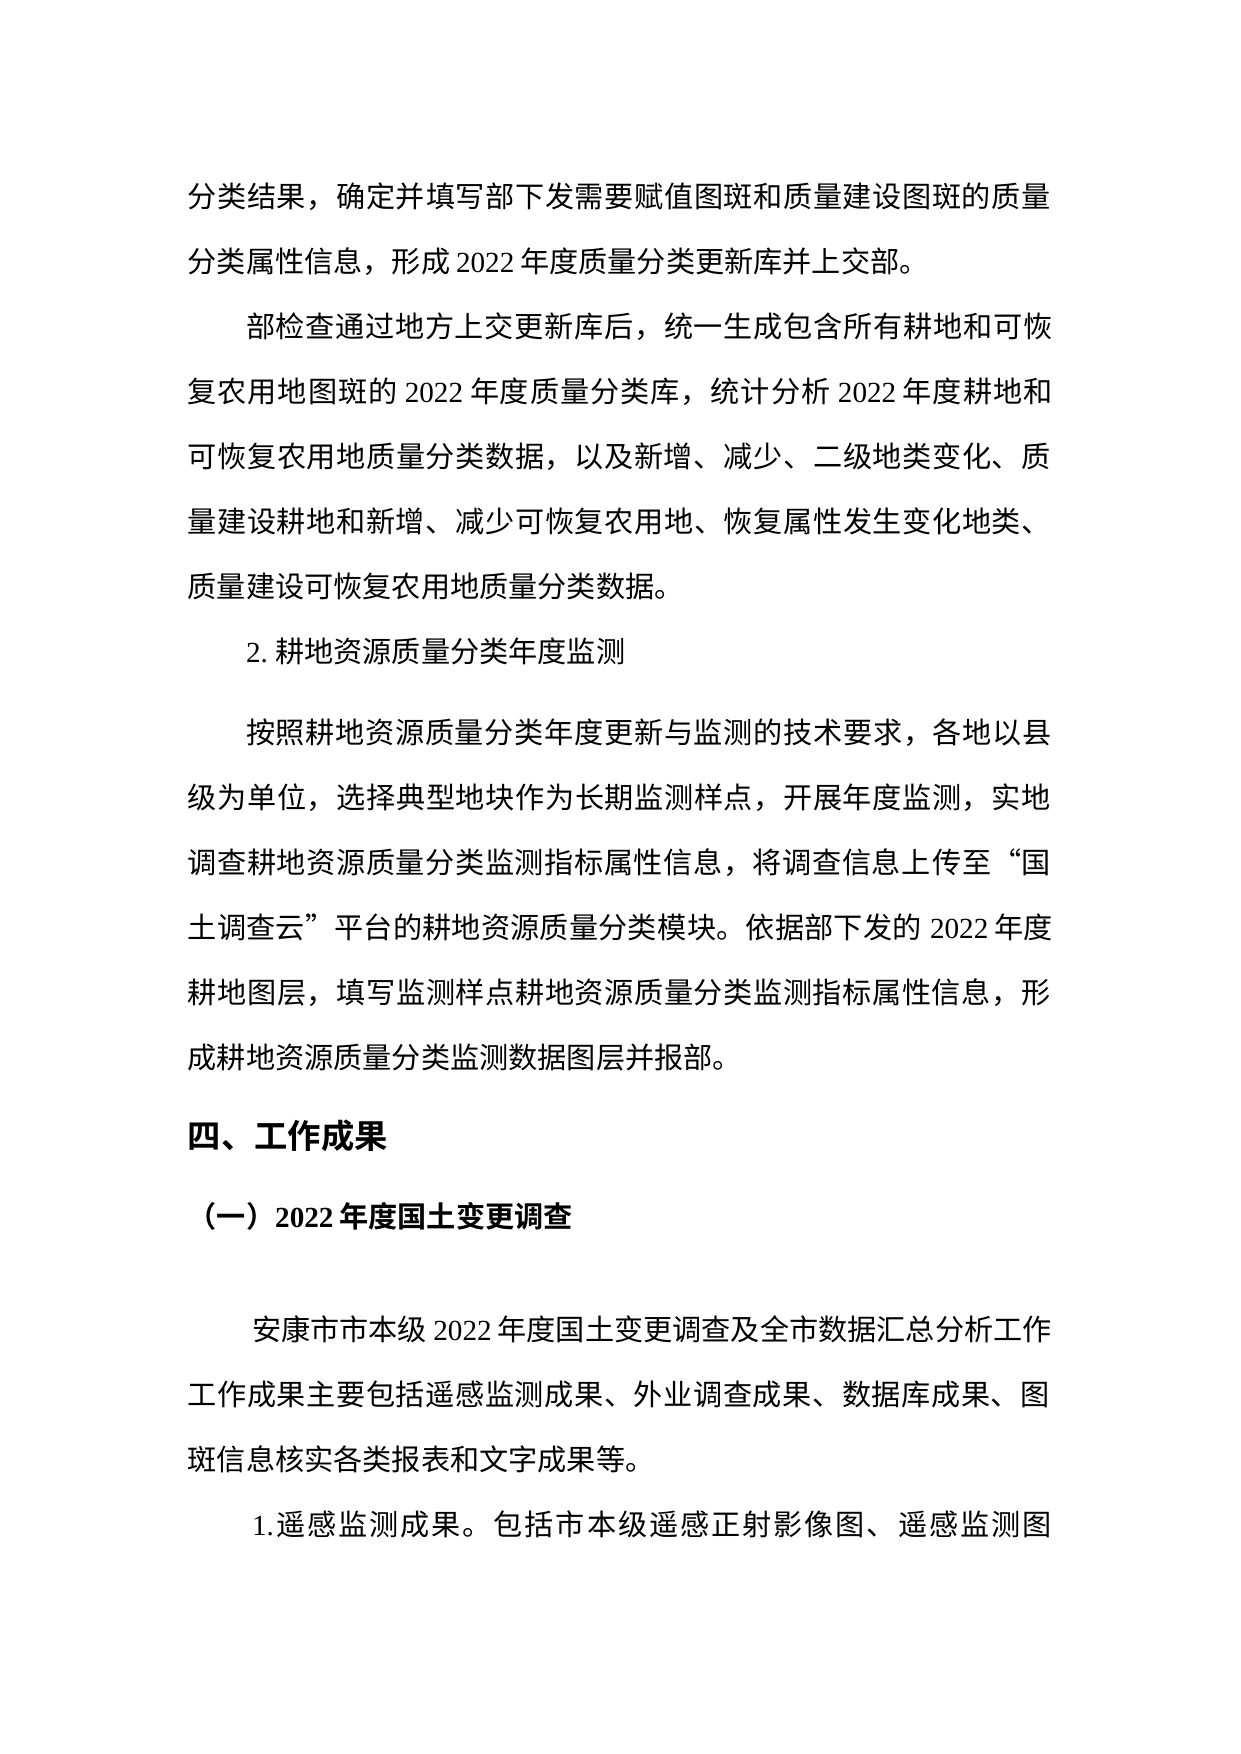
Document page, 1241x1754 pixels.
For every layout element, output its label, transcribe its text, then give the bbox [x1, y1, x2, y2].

text 按照耕地资源质量分类年度更新与监测的技术要求，各地以县级为单位，选择典型地块作为长期监测样点，开展年度监测，实地调查耕地资源质量分类监测指标属性信息，将调查信息上传至“国土调查云”平台的耕地资源质量分类模块。依据部下发的2022年度耕地图层，填写监测样点耕地资源质量分类监测指标属性信息，形成耕地资源质量分类监测数据图层并报部。 [187, 699, 1053, 1089]
text 四、工作成果 [187, 1101, 1053, 1166]
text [187, 162, 1053, 292]
text （一）2022年度国土变更调查 [187, 1182, 1053, 1247]
text 部检查通过地方上交更新库后，统一生成包含所有耕地和可恢复农用地图斑的2022年度质量分类库，统计分析2022年度耕地和可恢复农用地质量分类数据，以及新增、减少、二级地类变化、质量建设耕地和新增、减少可恢复农用地、恢复属性发生变化地类、质量建设可恢复农用地质量分类数据。 [187, 292, 1053, 617]
text 2. 耕地资源质量分类年度监测 [187, 617, 1053, 682]
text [187, 1490, 1053, 1555]
text 安康市市本级2022年度国土变更调查及全市数据汇总分析工作工作成果主要包括遥感监测成果、外业调查成果、数据库成果、图斑信息核实各类报表和文字成果等。 [187, 1295, 1053, 1490]
